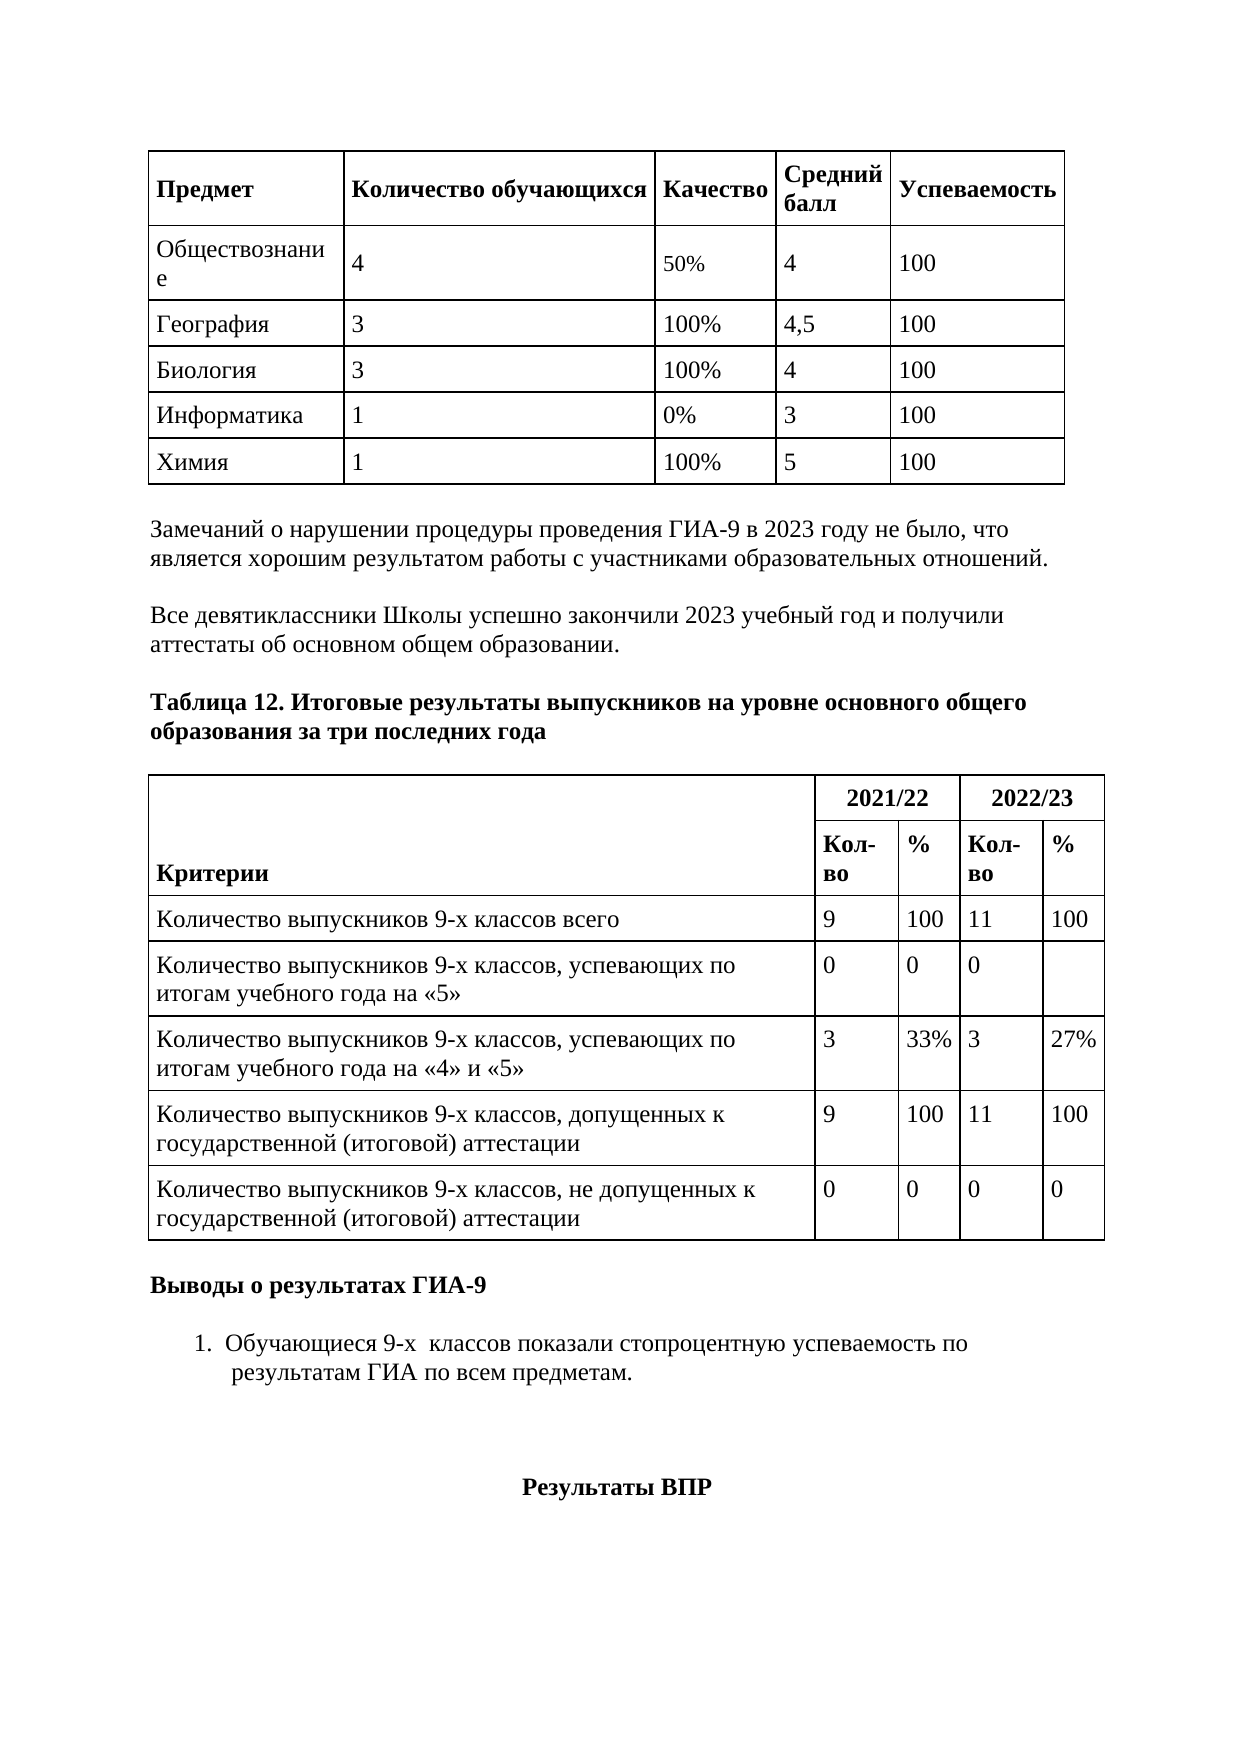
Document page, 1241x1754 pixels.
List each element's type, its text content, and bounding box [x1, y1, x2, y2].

text Замечаний о нарушении процедуры проведения ГИА-9 в 2023 году не было, что является хорошим результатом работы с участниками образовательных отношений. [150, 514, 1090, 571]
list Обучающиеся 9-х классов показали стопроцентную успеваемость по результатам ГИА по всем предметам. [194, 1328, 1071, 1385]
table_cell 100 [899, 896, 959, 940]
table_cell 0 [816, 942, 898, 1015]
table_cell 11 [961, 1091, 1042, 1164]
table_cell 0 [899, 1166, 959, 1239]
table_cell 100 [899, 1091, 959, 1164]
table_cell 100% [656, 301, 775, 345]
table_header Качество [656, 152, 775, 225]
table_cell 0 [1044, 1166, 1104, 1239]
table_header 2022/23 [961, 776, 1104, 820]
table_cell 4 [777, 347, 890, 391]
table_cell 9 [816, 1091, 898, 1164]
table_cell 100% [656, 439, 775, 483]
table_cell Количество выпускников 9-х классов, допущенных к государственной (итоговой) аттестации [149, 1091, 814, 1164]
table_cell Количество выпускников 9-х классов, успевающих по итогам учебного года на «4» и «5» [149, 1017, 814, 1090]
table_cell 0% [656, 393, 775, 437]
text Результаты ВПР [150, 1472, 1090, 1501]
table_header Количество обучающихся [345, 152, 654, 225]
table_cell 3 [777, 393, 890, 437]
table_cell 3 [816, 1017, 898, 1090]
table_cell Кол-во [816, 821, 898, 894]
table_header Успеваемость [891, 152, 1064, 225]
table_cell 9 [816, 896, 898, 940]
table_cell 4,5 [777, 301, 890, 345]
table_cell 1 [345, 393, 654, 437]
text Все девятиклассники Школы успешно закончили 2023 учебный год и получили аттестаты об основном общем образовании. [150, 601, 1090, 658]
table_cell 3 [345, 301, 654, 345]
table_cell 100 [891, 226, 1064, 299]
table_cell 100% [656, 347, 775, 391]
table_cell 100 [891, 393, 1064, 437]
text Выводы о результатах ГИА-9 [150, 1270, 1090, 1299]
table_cell Химия [149, 439, 343, 483]
table_cell % [899, 821, 959, 894]
table_cell 0 [816, 1166, 898, 1239]
table_cell 33% [899, 1017, 959, 1090]
table_header 2021/22 [816, 776, 959, 820]
table_cell 5 [777, 439, 890, 483]
table_cell 100 [891, 301, 1064, 345]
table_cell 100 [1044, 1091, 1104, 1164]
table_cell 0 [961, 1166, 1042, 1239]
table_cell 3 [961, 1017, 1042, 1090]
table_cell 100 [1044, 896, 1104, 940]
table_header Критерии [149, 776, 814, 894]
table_cell 27% [1044, 1017, 1104, 1090]
table_cell 50% [656, 226, 775, 299]
table_cell Количество выпускников 9-х классов, не допущенных к государственной (итоговой) аттестации [149, 1166, 814, 1239]
table_cell 0 [961, 942, 1042, 1015]
table_cell Биология [149, 347, 343, 391]
table_cell 3 [345, 347, 654, 391]
table_cell 4 [777, 226, 890, 299]
table_cell 11 [961, 896, 1042, 940]
text Таблица 12. Итоговые результаты выпускников на уровне основного общего образования за три последних года [150, 687, 1090, 745]
table_cell Обществознание [149, 226, 343, 299]
table_cell 4 [345, 226, 654, 299]
table_cell 100 [891, 347, 1064, 391]
table_cell Количество выпускников 9-х классов всего [149, 896, 814, 940]
table_cell 1 [345, 439, 654, 483]
table_cell [1044, 942, 1104, 1015]
table_cell % [1044, 821, 1104, 894]
table_cell Количество выпускников 9-х классов, успевающих по итогам учебного года на «5» [149, 942, 814, 1015]
table_cell Информатика [149, 393, 343, 437]
table_header Предмет [149, 152, 343, 225]
table_cell 0 [899, 942, 959, 1015]
table_cell Кол-во [961, 821, 1042, 894]
table_cell 100 [891, 439, 1064, 483]
table_cell География [149, 301, 343, 345]
table_header Средний балл [777, 152, 890, 225]
